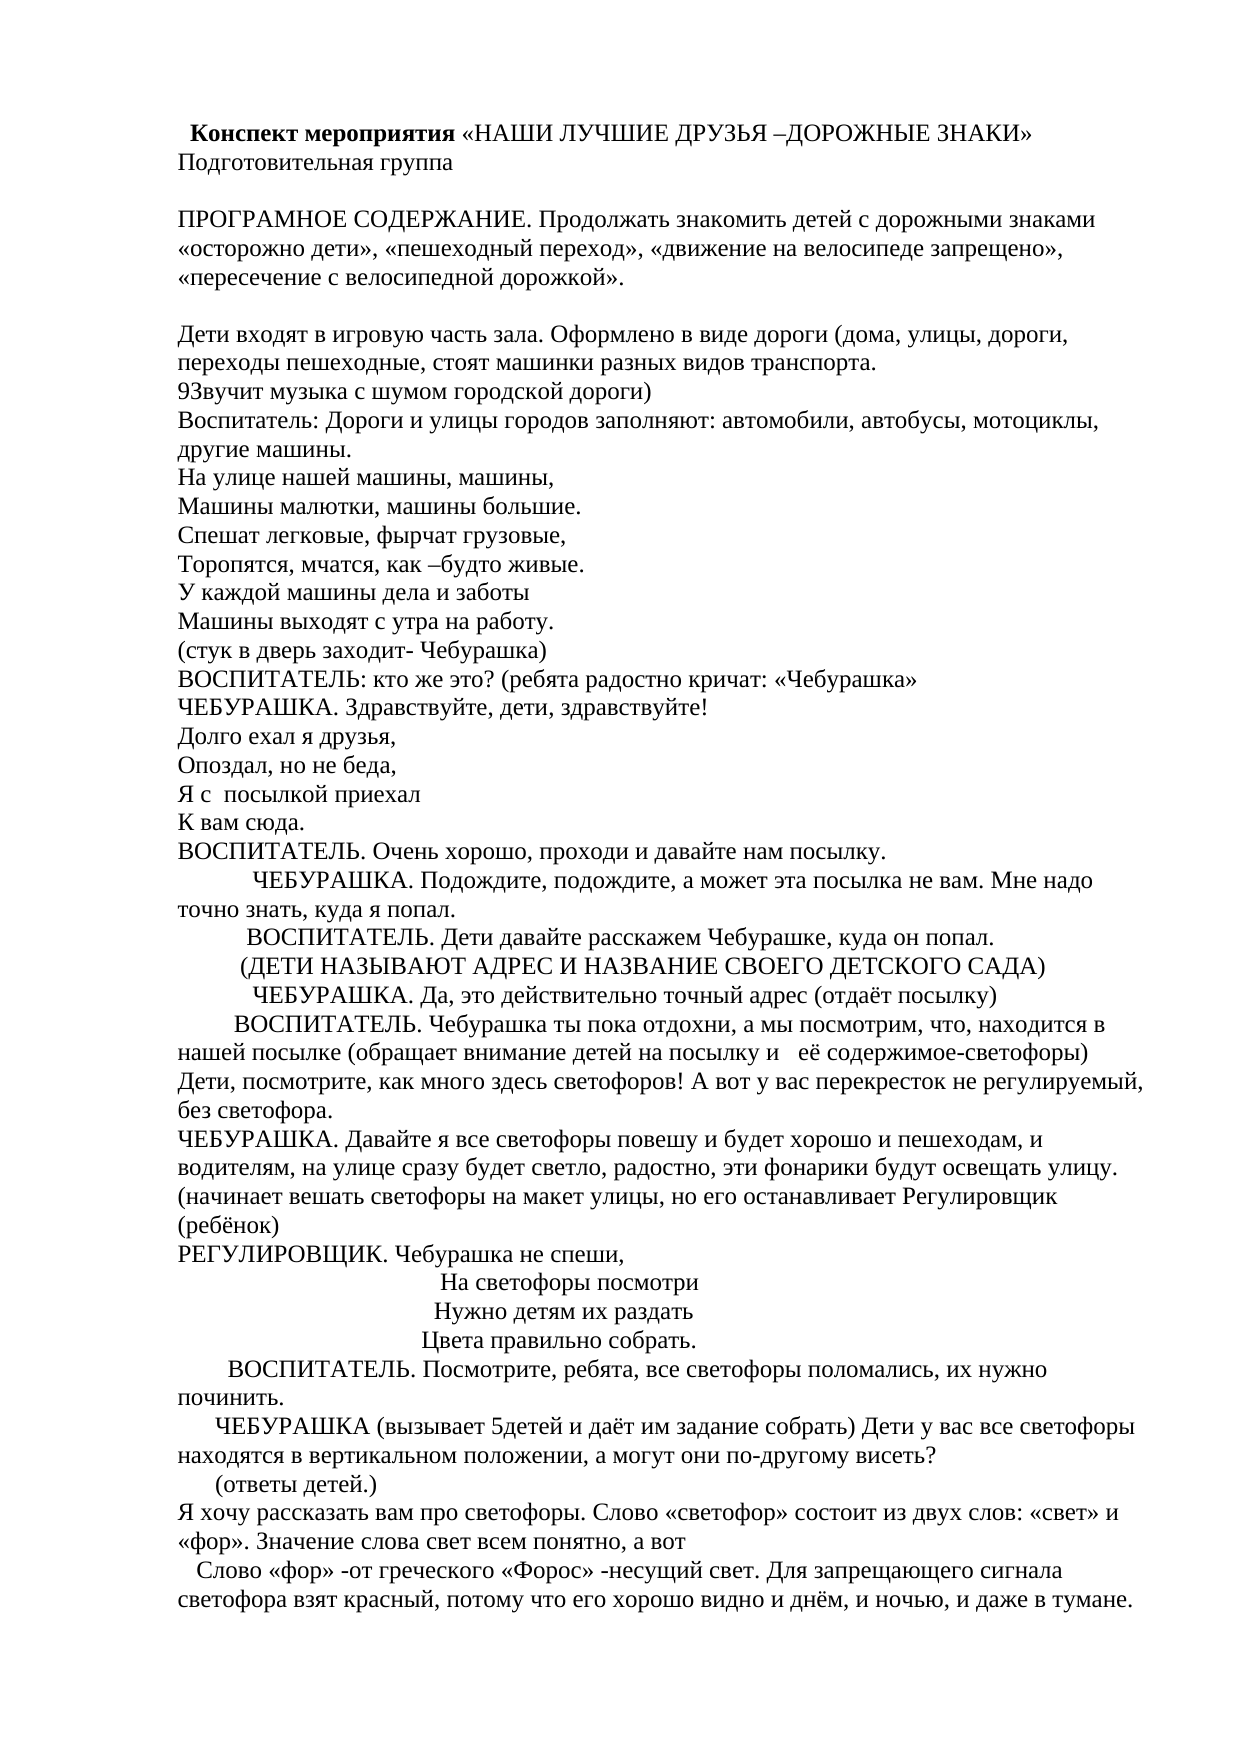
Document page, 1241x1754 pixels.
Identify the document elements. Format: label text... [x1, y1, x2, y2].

text Воспитатель: Дороги и улицы городов заполняют: автомобили, автобусы, мотоциклы, другие машины. [177, 405, 1152, 462]
text Торопятся, мчатся, как –будто живые. [177, 549, 1152, 577]
text У каждой машины дела и заботы [177, 577, 1152, 606]
text 9Звучит музыка с шумом городской дороги) [177, 376, 1152, 405]
text (ДЕТИ НАЗЫВАЮТ АДРЕС И НАЗВАНИЕ СВОЕГО ДЕТСКОГО САДА) [177, 951, 1152, 980]
text Я с посылкой приехал [177, 779, 1152, 807]
text ЧЕБУРАШКА. Подождите, подождите, а может эта посылка не вам. Мне надо точно знать, куда я попал. [177, 865, 1152, 922]
text ВОСПИТАТЕЛЬ. Дети давайте расскажем Чебурашке, куда он попал. [177, 922, 1152, 951]
text Дети входят в игровую часть зала. Оформлено в виде дороги (дома, улицы, дороги, переходы пешеходные, стоят машинки разных видов транспорта. [177, 319, 1152, 376]
text ЧЕБУРАШКА. Здравствуйте, дети, здравствуйте! [177, 692, 1152, 721]
text Цвета правильно собрать. [177, 1325, 1152, 1354]
text (стук в дверь заходит- Чебурашка) [177, 635, 1152, 664]
text ПРОГРАМНОЕ СОДЕРЖАНИЕ. Продолжать знакомить детей с дорожными знаками «осторожно дети», «пешеходный переход», «движение на велосипеде запрещено», «пересечение с велосипедной дорожкой». [177, 204, 1152, 291]
text Нужно детям их раздать [177, 1296, 1152, 1325]
text На светофоры посмотри [177, 1267, 1152, 1296]
text РЕГУЛИРОВЩИК. Чебурашка не спеши, [177, 1239, 1152, 1267]
text ВОСПИТАТЕЛЬ. Очень хорошо, проходи и давайте нам посылку. [177, 836, 1152, 865]
text На улице нашей машины, машины, [177, 462, 1152, 491]
text ВОСПИТАТЕЛЬ. Посмотрите, ребята, все светофоры поломались, их нужно починить. [177, 1354, 1152, 1411]
text (ответы детей.) [177, 1469, 1152, 1497]
text Машины малютки, машины большие. [177, 491, 1152, 520]
text ВОСПИТАТЕЛЬ. Чебурашка ты пока отдохни, а мы посмотрим, что, находится в нашей посылке (обращает внимание детей на посылку и её содержимое-светофоры) Дети, посмотрите, как много здесь светофоров! А вот у вас перекресток не регулируемый, без светофора. [177, 1009, 1152, 1124]
text Я хочу рассказать вам про светофоры. Слово «светофор» состоит из двух слов: «свет» и «фор». Значение слова свет всем понятно, а вот [177, 1497, 1152, 1555]
text ЧЕБУРАШКА. Давайте я все светофоры повешу и будет хорошо и пешеходам, и водителям, на улице сразу будет светло, радостно, эти фонарики будут освещать улицу. (начинает вешать светофоры на макет улицы, но его останавливает Регулировщик (ребёнок) [177, 1124, 1152, 1239]
text Конспект мероприятия «НАШИ ЛУЧШИЕ ДРУЗЬЯ –ДОРОЖНЫЕ ЗНАКИ» [177, 118, 1152, 147]
text ЧЕБУРАШКА (вызывает 5детей и даёт им задание собрать) Дети у вас все светофоры находятся в вертикальном положении, а могут они по-другому висеть? [177, 1411, 1152, 1469]
text Долго ехал я друзья, [177, 721, 1152, 750]
text Подготовительная группа [177, 147, 1152, 176]
text Спешат легковые, фырчат грузовые, [177, 520, 1152, 549]
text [177, 1555, 1152, 1612]
text Опоздал, но не беда, [177, 750, 1152, 779]
text Машины выходят с утра на работу. [177, 606, 1152, 635]
text ЧЕБУРАШКА. Да, это действительно точный адрес (отдаёт посылку) [177, 980, 1152, 1009]
text ВОСПИТАТЕЛЬ: кто же это? (ребята радостно кричат: «Чебурашка» [177, 664, 1152, 692]
text К вам сюда. [177, 807, 1152, 836]
